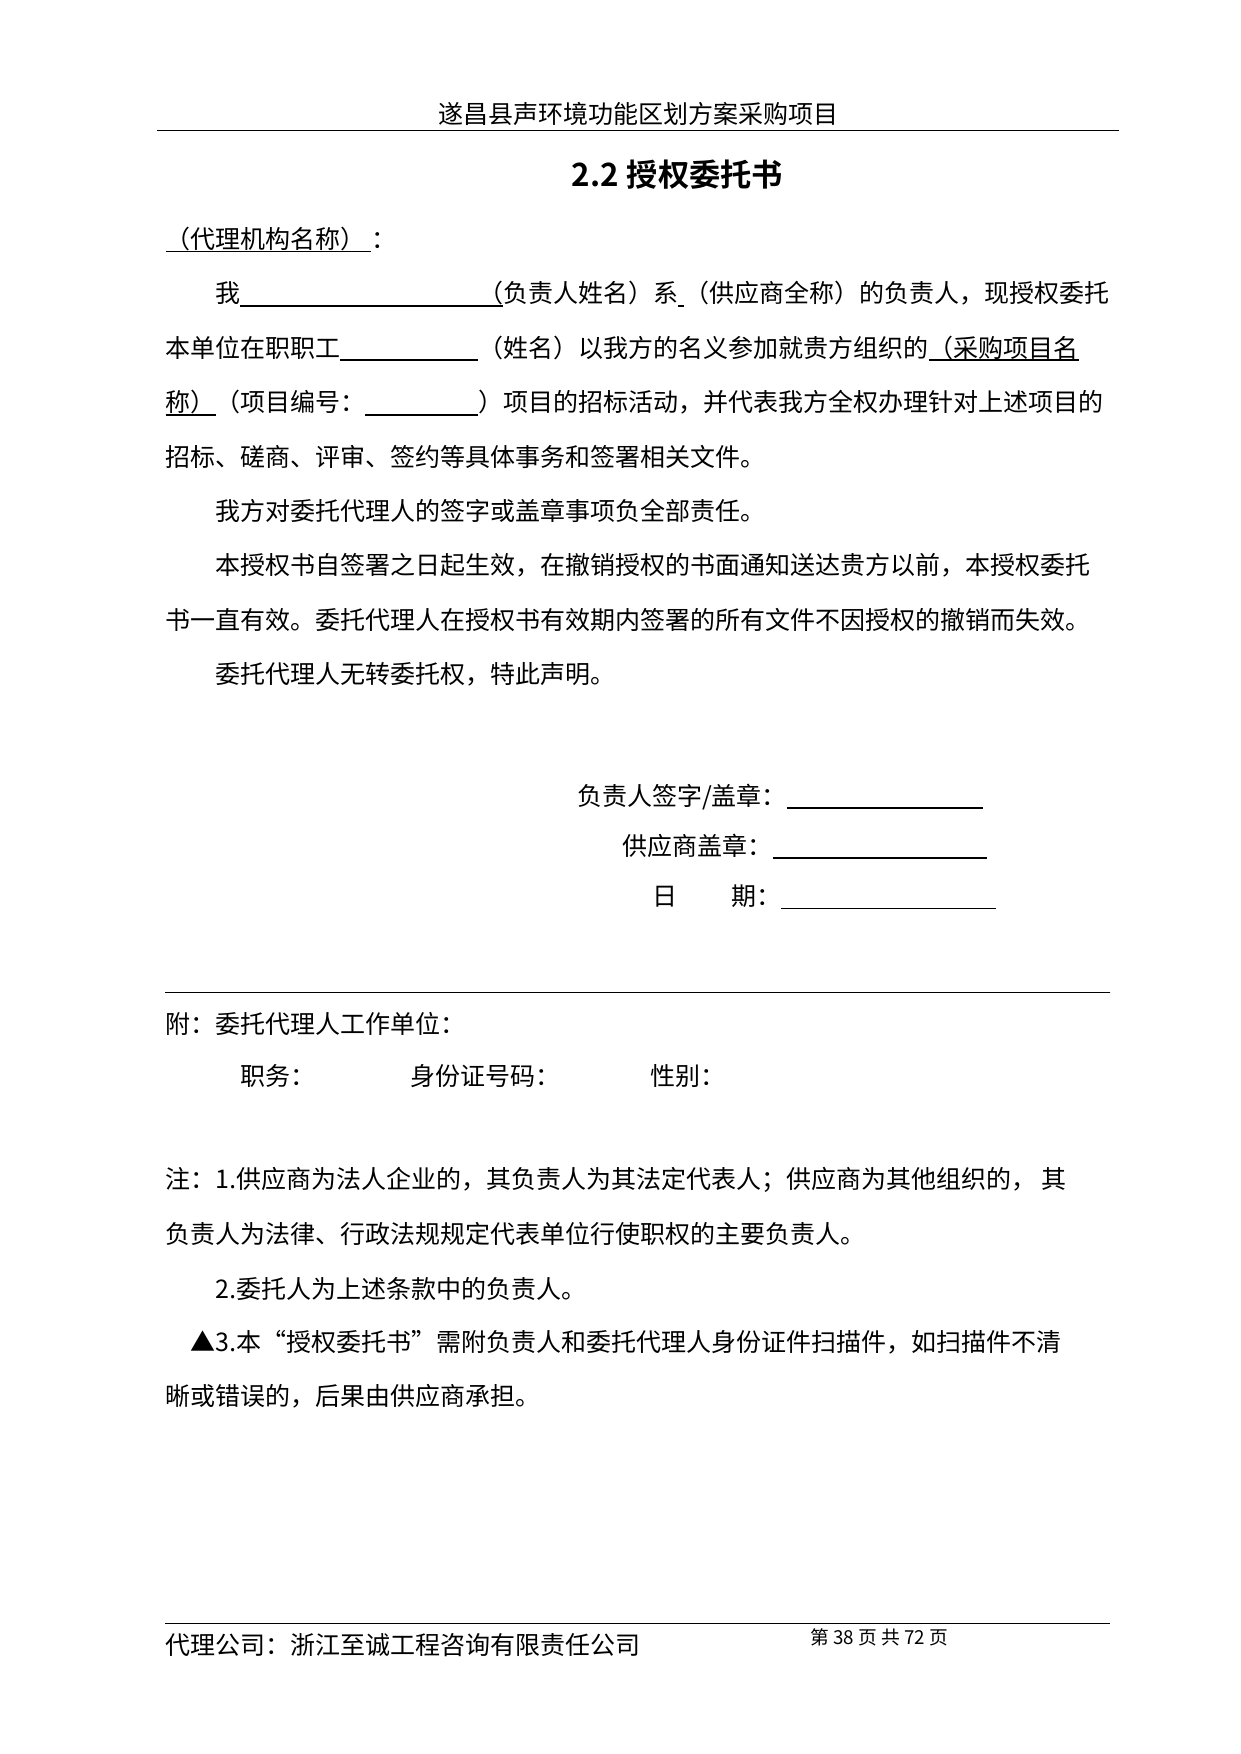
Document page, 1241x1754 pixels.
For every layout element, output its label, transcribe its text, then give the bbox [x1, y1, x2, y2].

text 2.委托人为上述条款中的负责人。 [165, 1269, 1110, 1305]
text 附：委托代理人工作单位： [165, 1005, 770, 1041]
text 我 （负责人姓名）系 （供应商全称）的负责人，现授权委托本单位在职职工 （姓名）以我方的名义参加就贵方组织的（采购项目名称）（项目编号： ）项目的招标活动，并代表我方全权办理针对上述项目的招标、磋商、评审、签约等具体事务和签署相关文件。 [165, 274, 1110, 473]
text （代理机构名称） ： [165, 219, 1110, 256]
text 注：1.供应商为法人企业的，其负责人为其法定代表人；供应商为其他组织的， 其负责人为法律、行政法规规定代表单位行使职权的主要负责人。 [165, 1159, 1067, 1251]
text 负责人签字/盖章： [165, 776, 983, 813]
text 本授权书自签署之日起生效，在撤销授权的书面通知送达贵方以前，本授权委托书一直有效。委托代理人在授权书有效期内签署的所有文件不因授权的撤销而失效。 [165, 546, 1110, 636]
list 授权委托书 [572, 150, 1110, 195]
text 我方对委托代理人的签字或盖章事项负全部责任。 [165, 491, 1110, 528]
text 职务： 身份证号码： 性别： [165, 1057, 1110, 1093]
text 委托代理人无转委托权，特此声明。 [165, 654, 1110, 691]
text 日 期： [165, 877, 995, 913]
text 供应商盖章： [165, 826, 987, 862]
text ▲3.本“授权委托书”需附负责人和委托代理人身份证件扫描件，如扫描件不清晰或错误的，后果由供应商承担。 [165, 1322, 1067, 1413]
